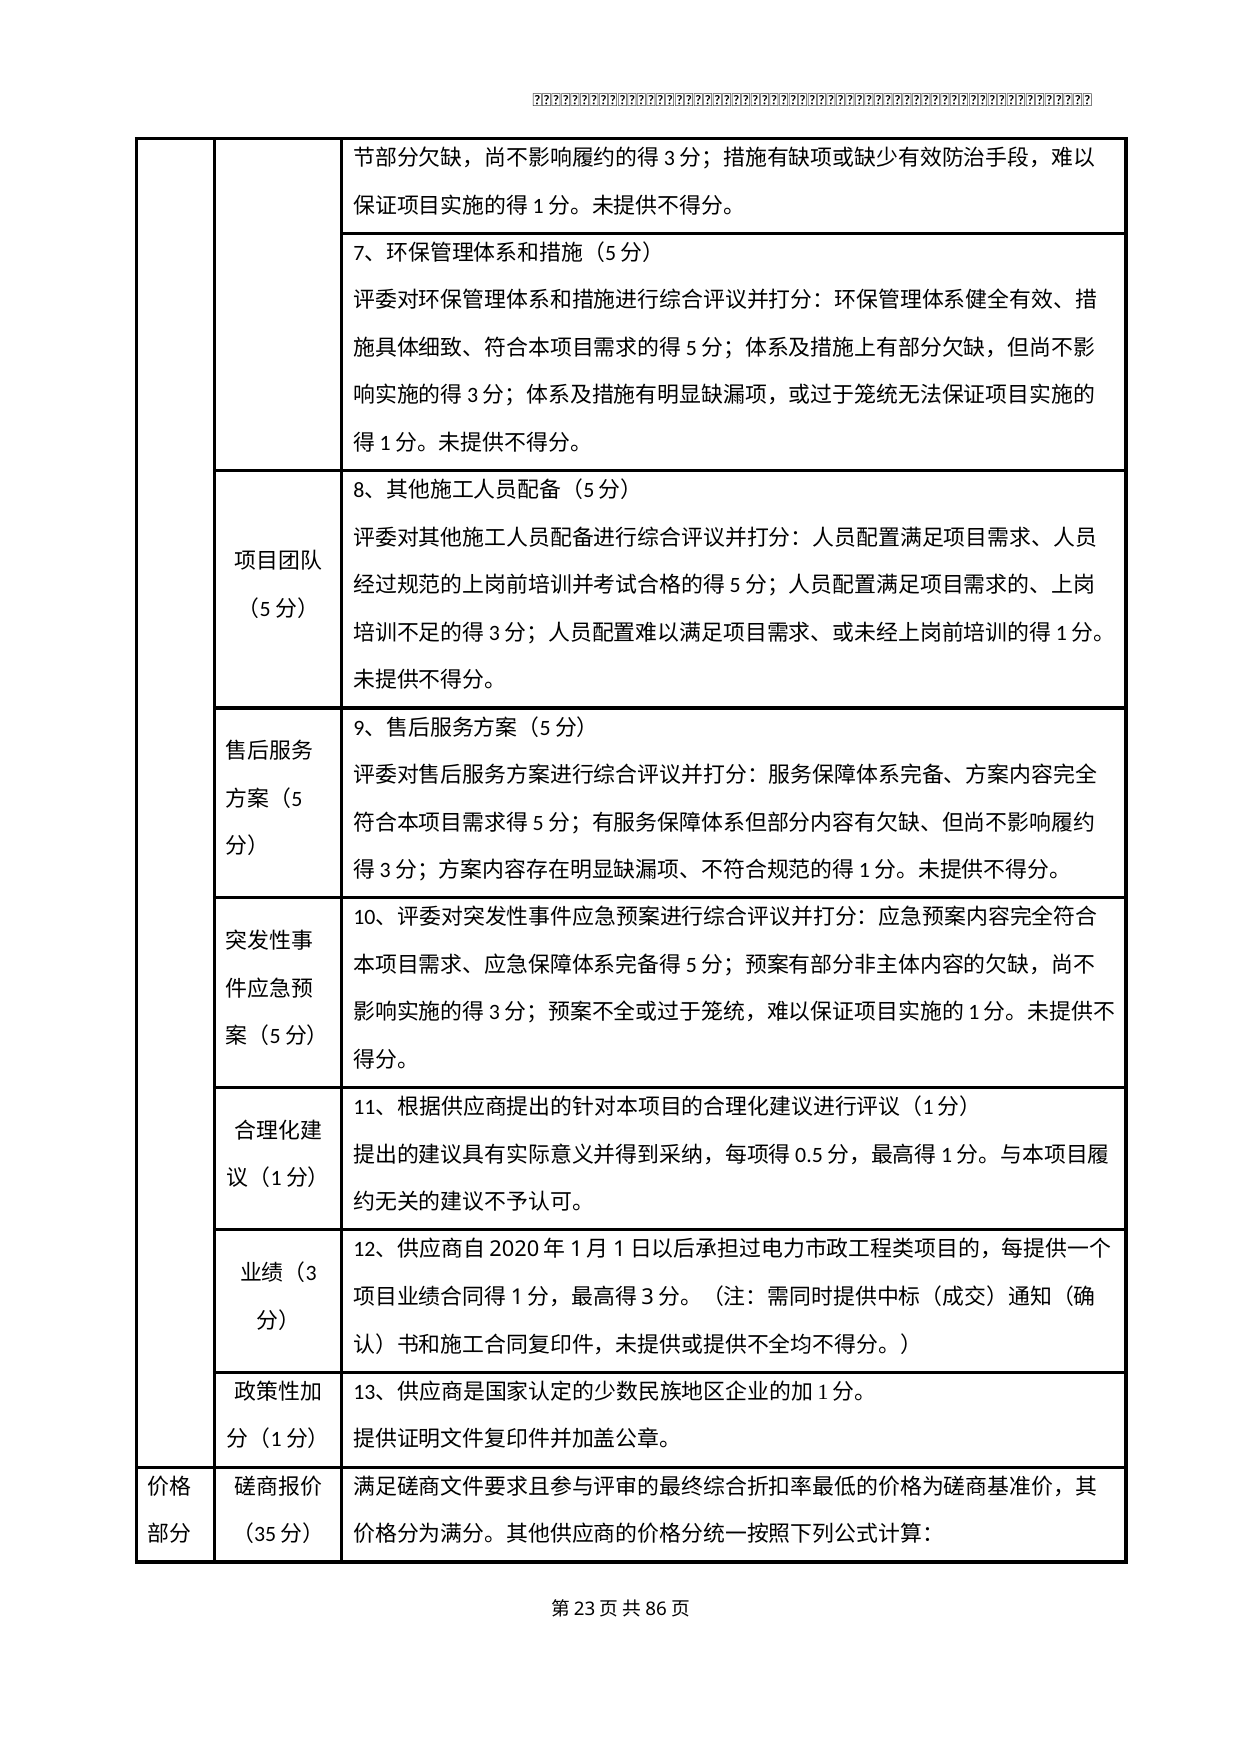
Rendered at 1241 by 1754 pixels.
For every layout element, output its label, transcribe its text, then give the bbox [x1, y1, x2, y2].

table_cell 政策性加分（1分） [216, 1374, 340, 1466]
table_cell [343, 140, 1124, 232]
table_cell 10、评委对突发性事件应急预案进行综合评议并打分：应急预案内容完全符合本项目需求、应急保障体系完备得5分；预案有部分非主体内容的欠缺，尚不影响实施的得3分；预案不全或过于笼统，难以保证项目实施的1分。未提供不得分。 [343, 899, 1124, 1086]
table_cell 合理化建议（1分） [216, 1089, 340, 1228]
table_cell 8、其他施工人员配备（5分） 评委对其他施工人员配备进行综合评议并打分：人员配置满足项目需求、人员经过规范的上岗前培训并考试合格的得5分；人员配置满足项目需求的、上岗培训不足的得3分；人员配置难以满足项目需求、或未经上岗前培训的得1分。未提供不得分。 [343, 472, 1124, 706]
table_cell 售后服务方案（5分） [216, 710, 340, 896]
table_cell 项目团队（5分） [216, 472, 340, 706]
table_cell 13、供应商是国家认定的少数民族地区企业的加1分。 提供证明文件复印件并加盖公章。 [343, 1374, 1124, 1466]
table_cell 11、根据供应商提出的针对本项目的合理化建议进行评议（1分） 提出的建议具有实际意义并得到采纳，每项得0.5分，最高得1分。与本项目履约无关的建议不予认可。 [343, 1089, 1124, 1228]
table_cell 12、供应商自2020年1月1日以后承担过电力市政工程类项目的，每提供一个项目业绩合同得1分，最高得3分。（注：需同时提供中标（成交）通知（确认）书和施工合同复印件，未提供或提供不全均不得分。） [343, 1231, 1124, 1371]
table_cell 业绩（3分） [216, 1231, 340, 1371]
table_cell 价格部分35分 [138, 1469, 213, 1560]
table_cell 9、售后服务方案（5分） 评委对售后服务方案进行综合评议并打分：服务保障体系完备、方案内容完全符合本项目需求得5分；有服务保障体系但部分内容有欠缺、但尚不影响履约得3分；方案内容存在明显缺漏项、不符合规范的得1分。未提供不得分。 [343, 710, 1124, 896]
table_cell 磋商报价（35分） [216, 1469, 340, 1560]
table_cell 突发性事件应急预案（5分） [216, 899, 340, 1086]
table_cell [343, 1469, 1124, 1560]
table_cell 7、环保管理体系和措施（5分） 评委对环保管理体系和措施进行综合评议并打分：环保管理体系健全有效、措施具体细致、符合本项目需求的得5分；体系及措施上有部分欠缺，但尚不影响实施的得3分；体系及措施有明显缺漏项，或过于笼统无法保证项目实施的得1分。未提供不得分。 [343, 235, 1124, 469]
